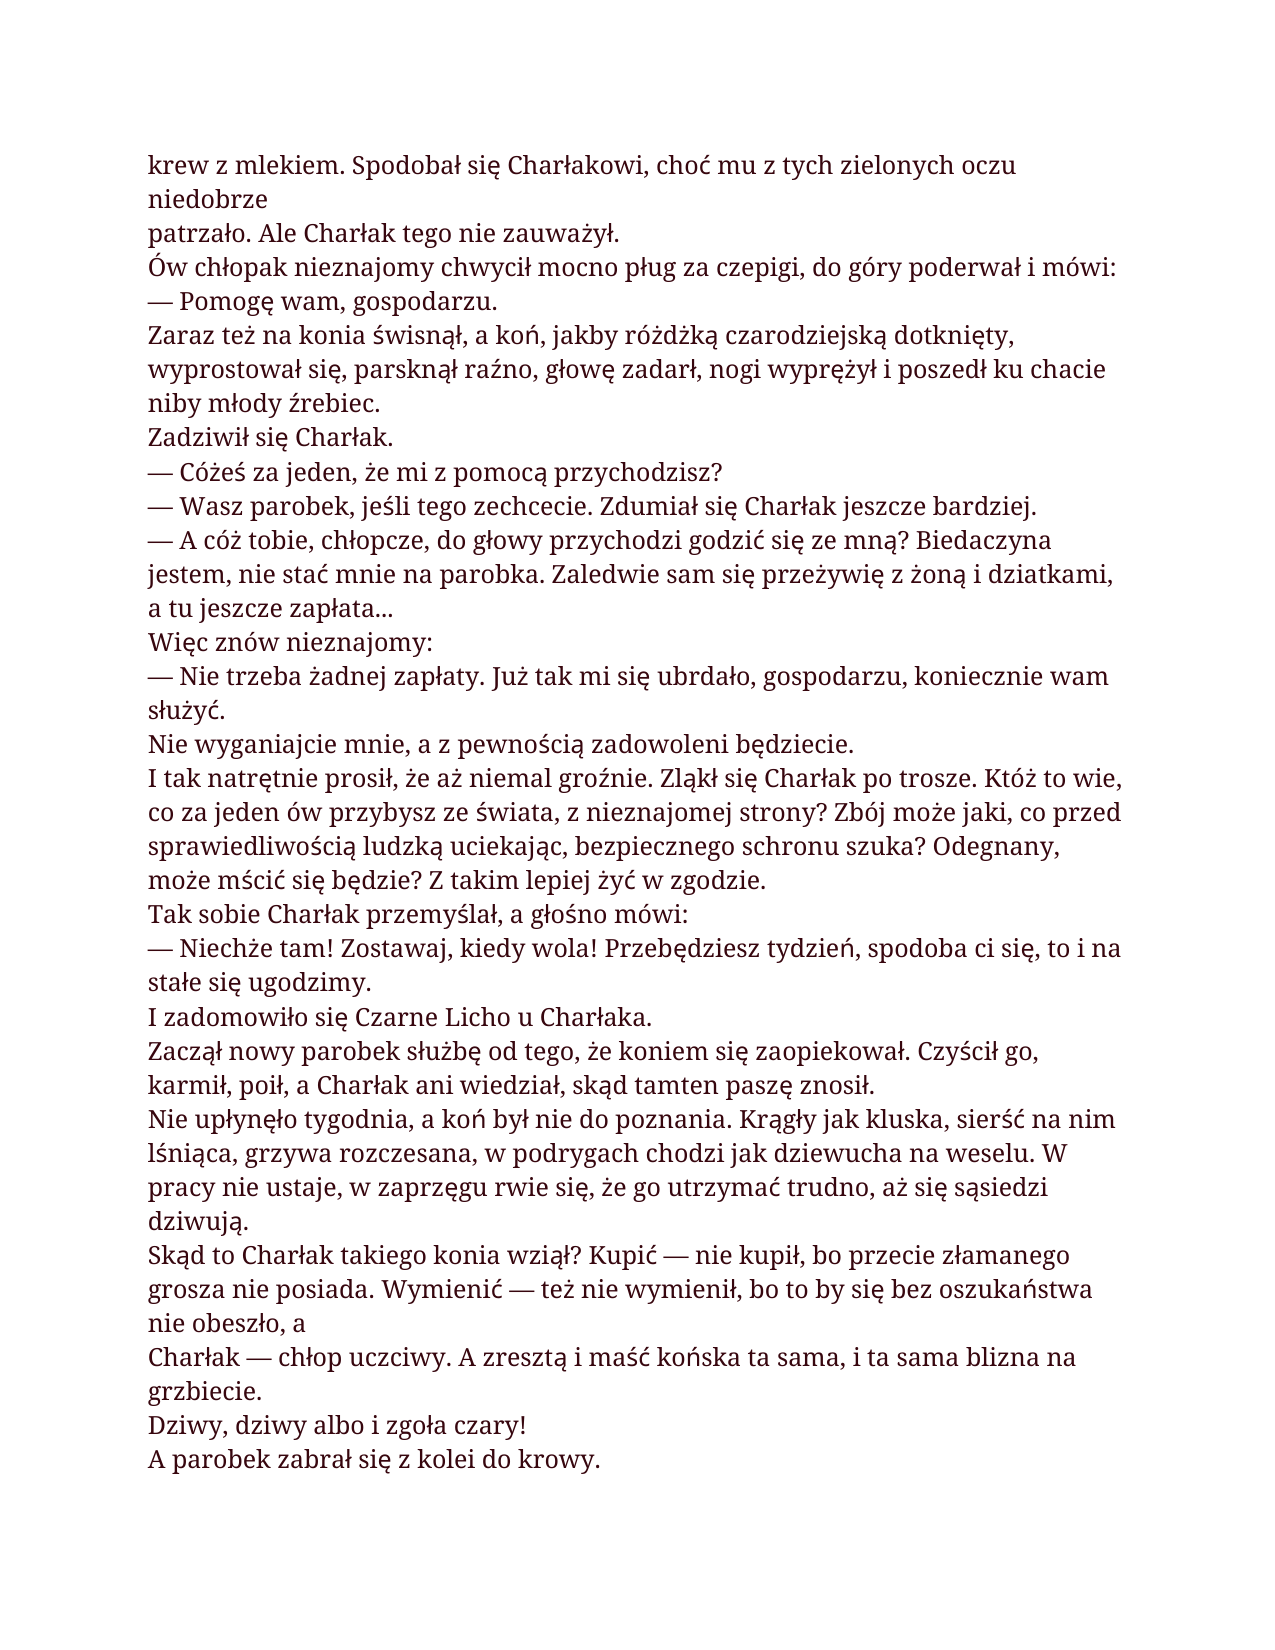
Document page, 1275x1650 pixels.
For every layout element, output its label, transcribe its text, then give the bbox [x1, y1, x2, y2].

text Więc znów nieznajomy: [148, 624, 1127, 658]
text — Cóżeś za jeden, że mi z pomocą przychodzisz? [148, 454, 1127, 488]
text Zadziwił się Charłak. [148, 420, 1127, 454]
text I tak natrętnie prosił, że aż niemal groźnie. Zląkł się Charłak po trosze. Któż to wie, co za jeden ów przybysz ze świata, z nieznajomej strony? Zbój może jaki, co przed sprawiedliwością ludzką uciekając, bezpiecznego schronu szuka? Odegnany, może mścić się będzie? Z takim lepiej żyć w zgodzie. [148, 761, 1127, 897]
text Nie wyganiajcie mnie, a z pewnością zadowoleni będziecie. [148, 727, 1127, 761]
text Zaczął nowy parobek służbę od tego, że koniem się zaopiekował. Czyścił go, karmił, poił, a Charłak ani wiedział, skąd tamten paszę znosił. [148, 1033, 1127, 1101]
text patrzało. Ale Charłak tego nie zauważył. [148, 216, 1127, 250]
text — Pomogę wam, gospodarzu. [148, 284, 1127, 318]
text I zadomowiło się Czarne Licho u Charłaka. [148, 999, 1127, 1033]
text Skąd to Charłak takiego konia wziął? Kupić — nie kupił, bo przecie złamanego grosza nie posiada. Wymienić — też nie wymienił, bo to by się bez oszukaństwa nie obeszło, a [148, 1238, 1127, 1340]
text Nie upłynęło tygodnia, a koń był nie do poznania. Krągły jak kluska, sierść na nim lśniąca, grzywa rozczesana, w podrygach chodzi jak dziewucha na weselu. W pracy nie ustaje, w zaprzęgu rwie się, że go utrzymać trudno, aż się sąsiedzi dziwują. [148, 1101, 1127, 1238]
text krew z mlekiem. Spodobał się Charłakowi, choć mu z tych zielonych oczu niedobrze [148, 148, 1127, 216]
text — Nie trzeba żadnej zapłaty. Już tak mi się ubrdało, gospodarzu, koniecznie wam służyć. [148, 658, 1127, 727]
text Tak sobie Charłak przemyślał, a głośno mówi: [148, 897, 1127, 931]
text — Wasz parobek, jeśli tego zechcecie. Zdumiał się Charłak jeszcze bardziej. [148, 488, 1127, 522]
text Zaraz też na konia świsnął, a koń, jakby różdżką czarodziejską dotknięty, wyprostował się, parsknął raźno, głowę zadarł, nogi wyprężył i poszedł ku chacie niby młody źrebiec. [148, 318, 1127, 420]
text Ów chłopak nieznajomy chwycił mocno pług za czepigi, do góry poderwał i mówi: [148, 250, 1127, 284]
text — A cóż tobie, chłopcze, do głowy przychodzi godzić się ze mną? Biedaczyna jestem, nie stać mnie na parobka. Zaledwie sam się przeżywię z żoną i dziatkami, a tu jeszcze zapłata... [148, 522, 1127, 624]
text Charłak — chłop uczciwy. A zresztą i maść końska ta sama, i ta sama blizna na grzbiecie. [148, 1340, 1127, 1408]
text A parobek zabrał się z kolei do krowy. [148, 1442, 1127, 1476]
text — Niechże tam! Zostawaj, kiedy wola! Przebędziesz tydzień, spodoba ci się, to i na stałe się ugodzimy. [148, 931, 1127, 999]
text Dziwy, dziwy albo i zgoła czary! [148, 1408, 1127, 1442]
